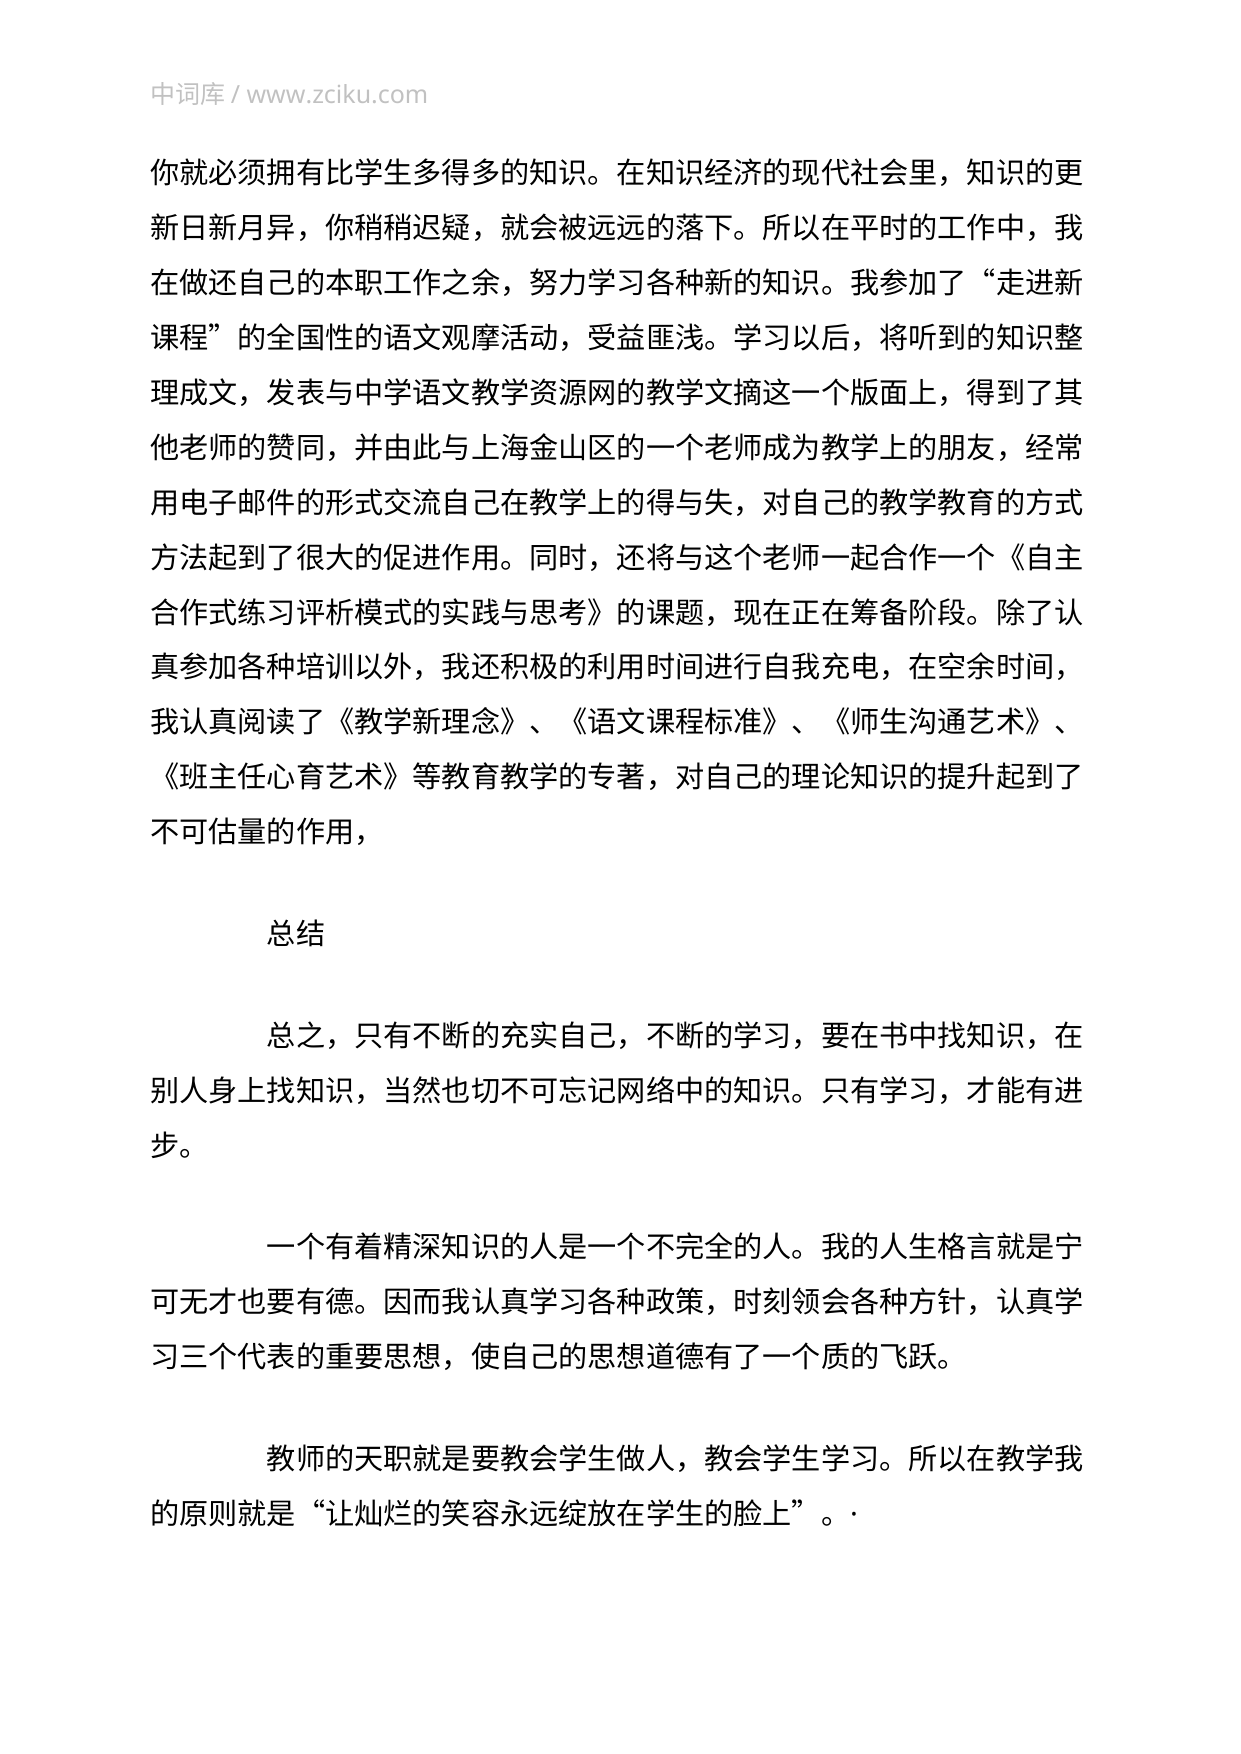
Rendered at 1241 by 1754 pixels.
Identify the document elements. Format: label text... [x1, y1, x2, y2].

text 总之，只有不断的充实自己，不断的学习，要在书中找知识，在别人身上找知识，当然也切不可忘记网络中的知识。只有学习，才能有进步。 [150, 1012, 1090, 1164]
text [150, 150, 1090, 851]
text 教师的天职就是要教会学生做人，教会学生学习。所以在教学我的原则就是“让灿烂的笑容永远绽放在学生的脸上”。· [150, 1435, 1090, 1533]
text 总结 [150, 911, 1090, 953]
text 一个有着精深知识的人是一个不完全的人。我的人生格言就是宁可无才也要有德。因而我认真学习各种政策，时刻领会各种方针，认真学习三个代表的重要思想，使自己的思想道德有了一个质的飞跃。 [150, 1224, 1090, 1376]
